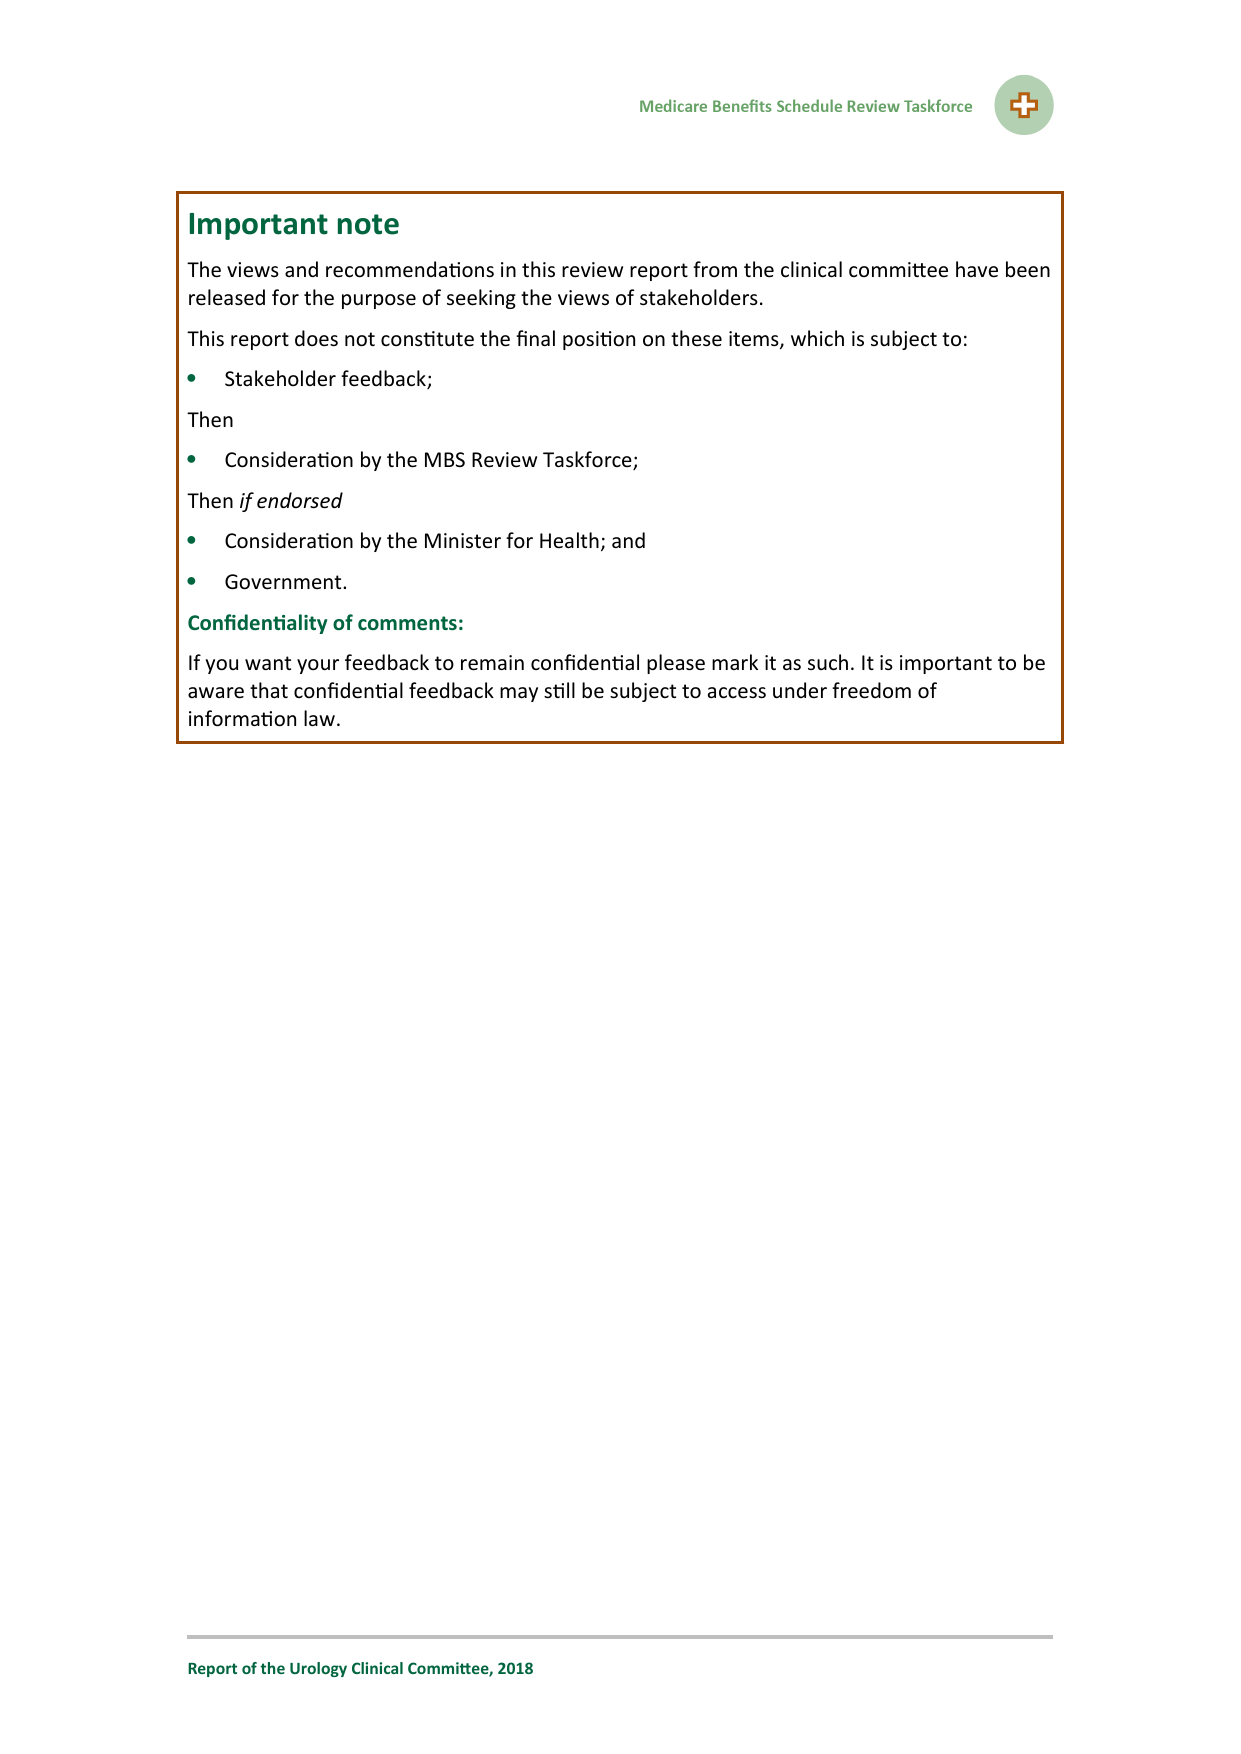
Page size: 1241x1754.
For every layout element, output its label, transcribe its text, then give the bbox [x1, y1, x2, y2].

text This report does not constitute the final position on these items, which is subject to: [179, 312, 1061, 352]
text Consideration by the MBS Review Taskforce; [179, 434, 1061, 473]
text Confidentiality of comments: [179, 596, 1061, 636]
text If you want your feedback to remain confidential please mark it as such. It is important to be aware that confidential feedback may still be subject to access under freedom of information law. [179, 637, 1061, 741]
text Then if endorsed [179, 474, 1061, 514]
text Government. [179, 556, 1061, 595]
text Important note [179, 194, 1061, 243]
text Then [179, 393, 1061, 433]
text The views and recommendations in this review report from the clinical committee have been released for the purpose of seeking the views of stakeholders. [179, 244, 1061, 311]
picture [0, 15, 1241, 137]
text Consideration by the Minister for Health; and [179, 515, 1061, 554]
text Stakeholder feedback; [179, 353, 1061, 392]
